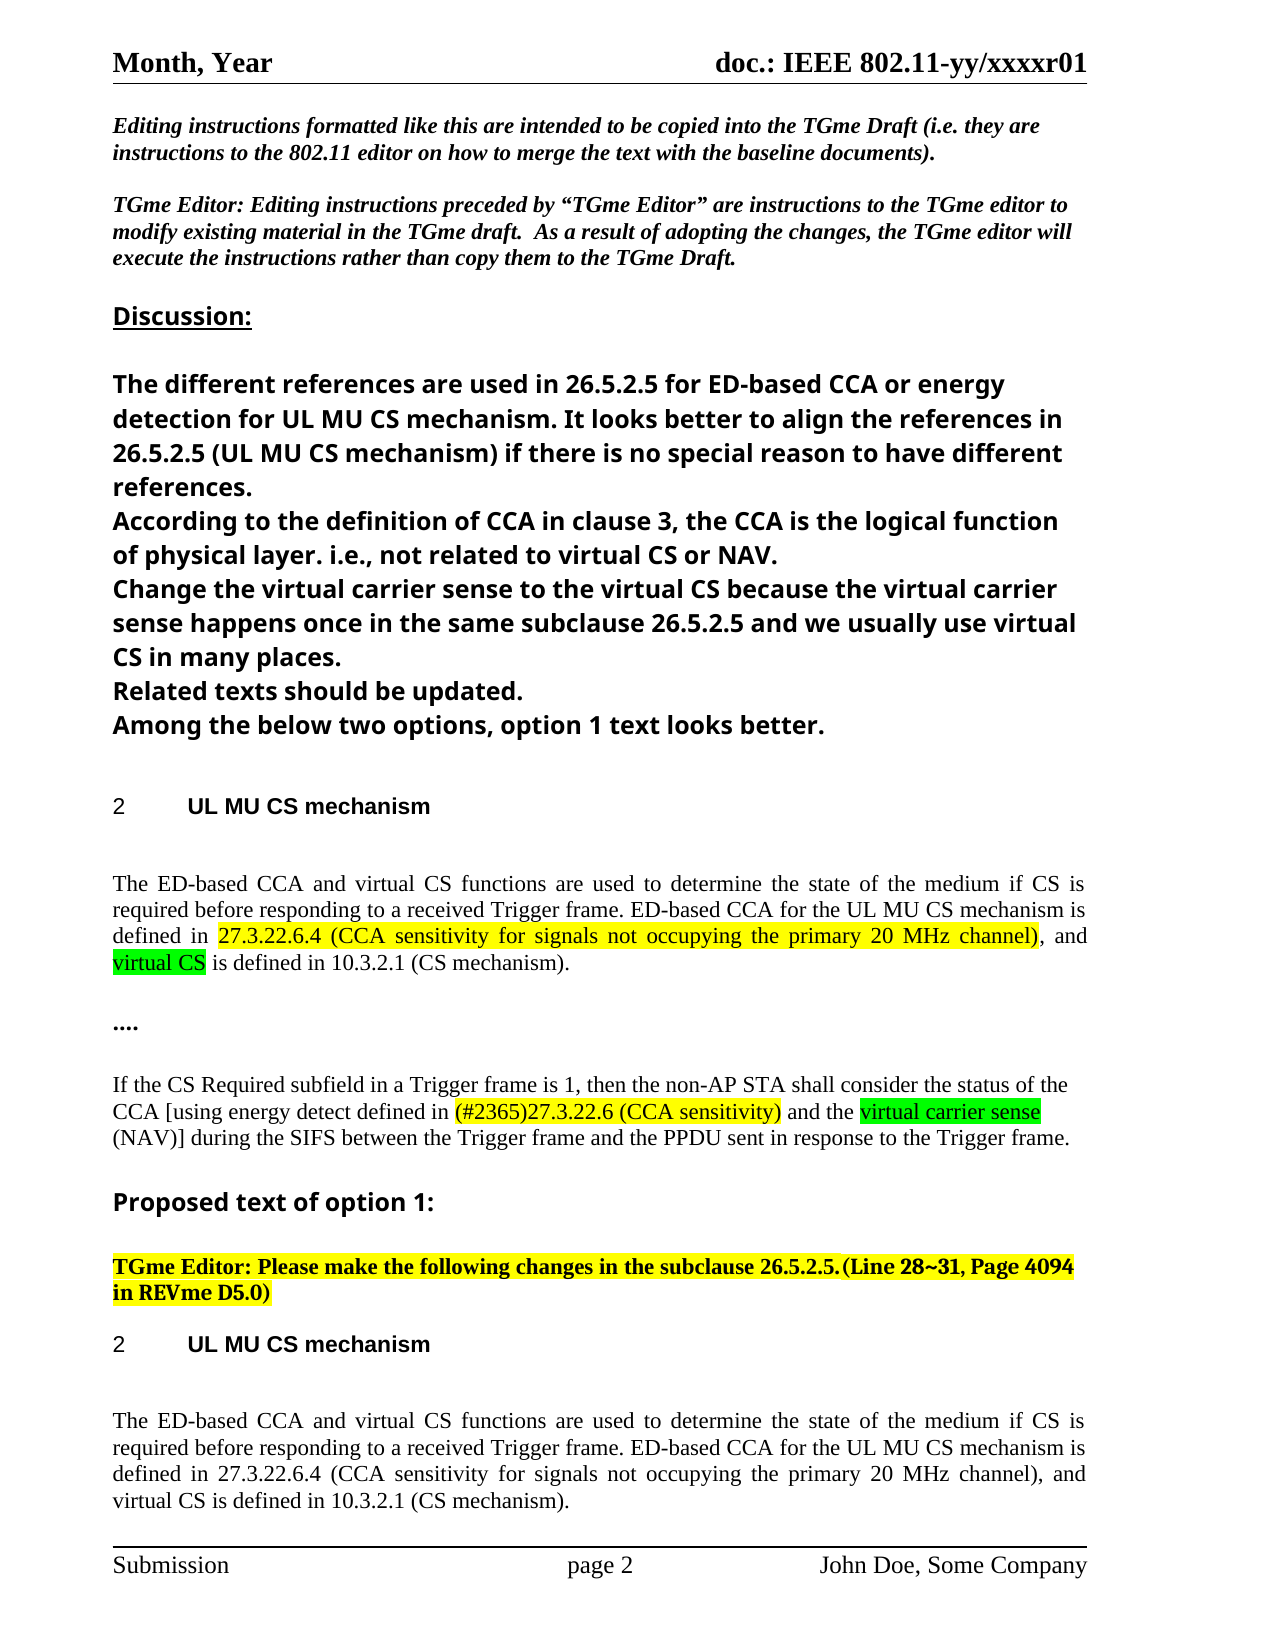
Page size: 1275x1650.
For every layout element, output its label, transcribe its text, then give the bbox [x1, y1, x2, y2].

text Related texts should be updated. [112, 674, 1087, 708]
list UL MU CS mechanism [112, 793, 1087, 819]
list UL MU CS mechanism [112, 1331, 1087, 1358]
text If the CS Required subfield in a Trigger frame is 1, then the non-AP STA shall consider the status of the CCA [using energy detect defined in (#2365)27.3.22.6 (CCA sensitivity) and the virtual carrier sense (NAV)] during the SIFS between the Trigger frame and the PPDU sent in response to the Trigger frame. [112, 1072, 1087, 1151]
text Change the virtual carrier sense to the virtual CS because the virtual carrier sense happens once in the same subclause 26.5.2.5 and we usually use virtual CS in many places. [112, 572, 1087, 674]
text The ED-based CCA and virtual CS functions are used to determine the state of the medium if CS is required before responding to a received Trigger frame. ED-based CCA for the UL MU CS mechanism is defined in 27.3.22.6.4 (CCA sensitivity for signals not occupying the primary 20 MHz channel), and virtual CS is defined in 10.3.2.1 (CS mechanism). [112, 1408, 1087, 1513]
text The ED-based CCA and virtual CS functions are used to determine the state of the medium if CS is required before responding to a received Trigger frame. ED-based CCA for the UL MU CS mechanism is defined in 27.3.22.6.4 (CCA sensitivity for signals not occupying the primary 20 MHz channel), and virtual CS is defined in 10.3.2.1 (CS mechanism). [112, 869, 1087, 975]
text TGme Editor: Editing instructions preceded by “TGme Editor” are instructions to the TGme editor to modify existing material in the TGme draft. As a result of adopting the changes, the TGme editor will execute the instructions rather than copy them to the TGme Draft. [112, 192, 1087, 271]
text Discussion: [112, 299, 1087, 333]
text Among the below two options, option 1 text looks better. [112, 708, 1087, 742]
text The different references are used in 26.5.2.5 for ED-based CCA or energy detection for UL MU CS mechanism. It looks better to align the references in 26.5.2.5 (UL MU CS mechanism) if there is no special reason to have different references. [112, 367, 1087, 503]
text Proposed text of option 1: [112, 1185, 1087, 1219]
text Editing instructions formatted like this are intended to be copied into the TGme Draft (i.e. they are instructions to the 802.11 editor on how to merge the text with the baseline documents). [112, 112, 1087, 165]
text …. [112, 1006, 1087, 1037]
text According to the definition of CCA in clause 3, the CCA is the logical function of physical layer. i.e., not related to virtual CS or NAV. [112, 503, 1087, 572]
text TGme Editor: Please make the following changes in the subclause 26.5.2.5.(Line 28~31, Page 4094 in REVme D5.0) [112, 1253, 1087, 1306]
